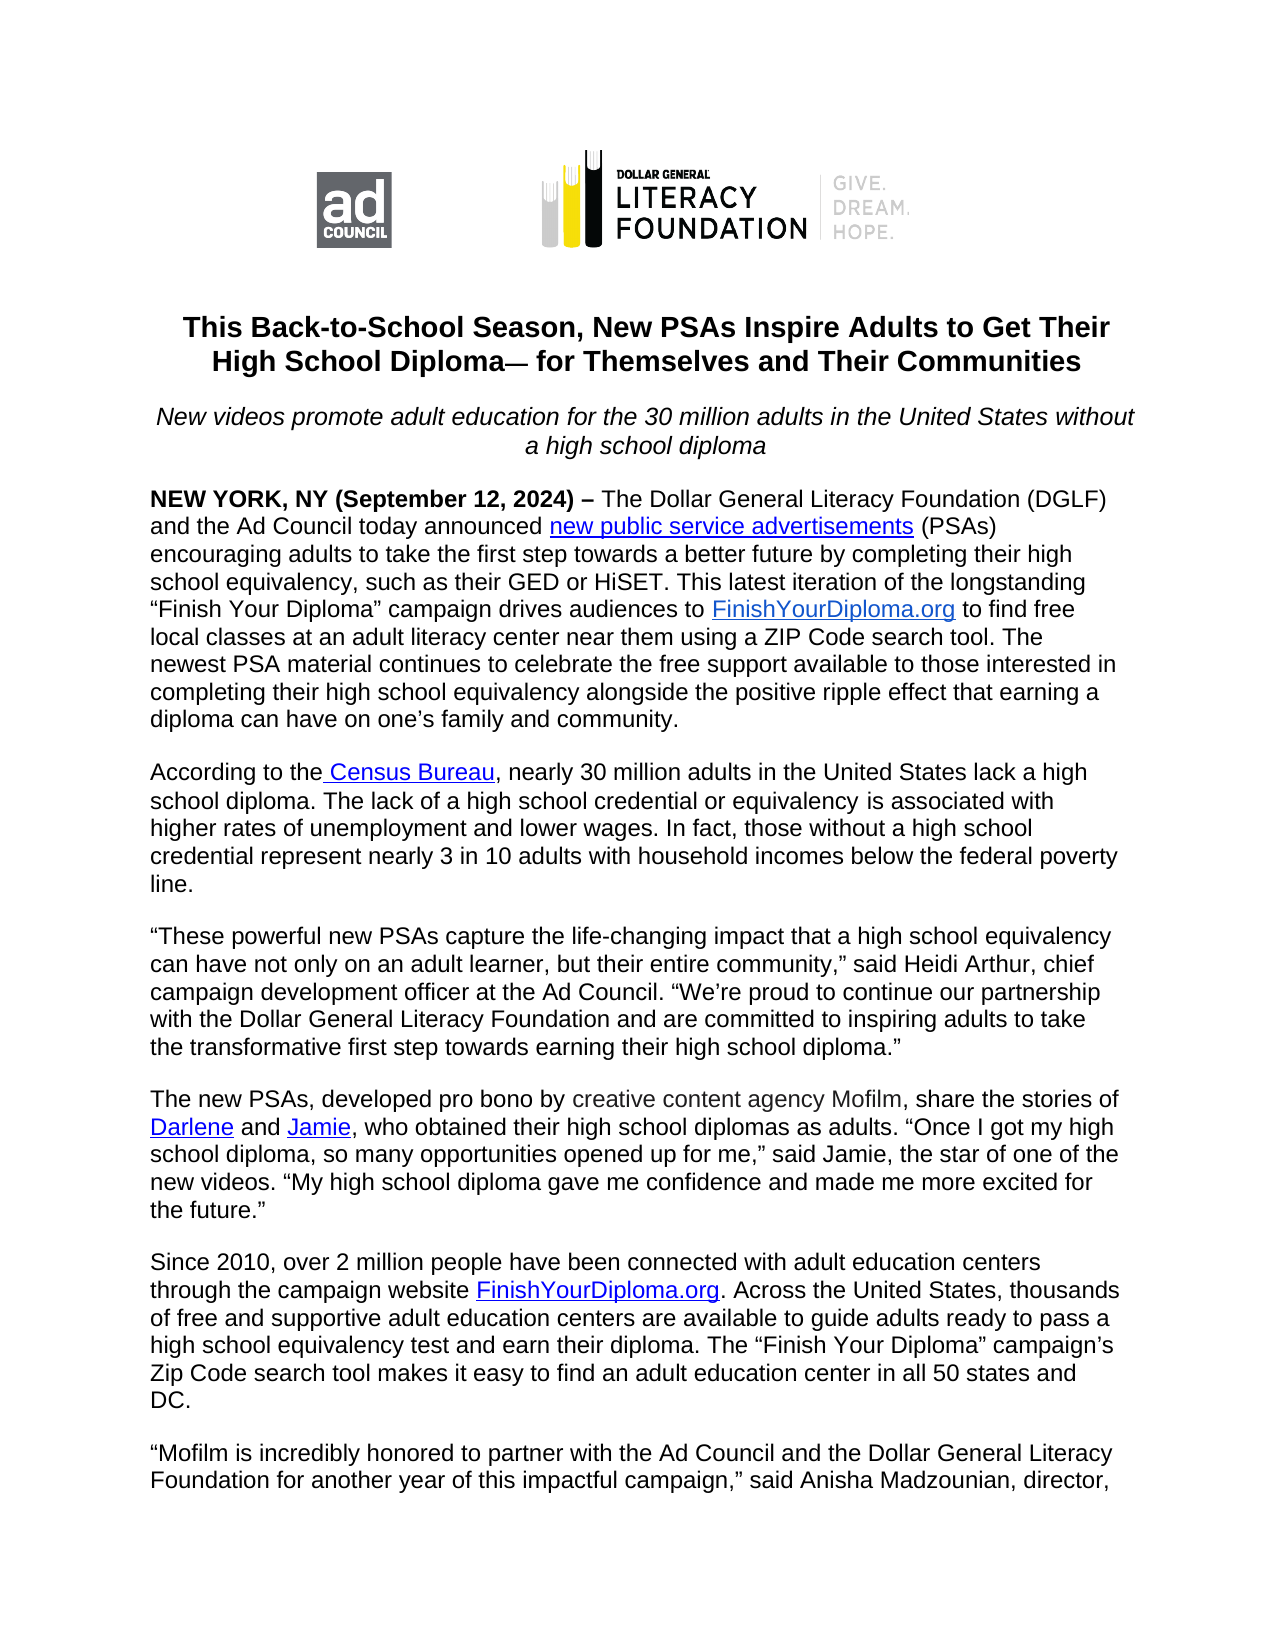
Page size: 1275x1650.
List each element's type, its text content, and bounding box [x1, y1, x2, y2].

text NEW YORK, NY (September 12, 2024) – The Dollar General Literacy Foundation (DGLF) and the Ad Council today announced new public service advertisements (PSAs) encouraging adults to take the first step towards a better future by completing their high school equivalency, such as their GED or HiSET. This latest iteration of the longstanding “Finish Your Diploma” campaign drives audiences to FinishYourDiploma.org to find free local classes at an adult literacy center near them using a ZIP Code search tool. The newest PSA material continues to celebrate the free support available to those interested in completing their high school equivalency alongside the positive ripple effect that earning a diploma can have on one’s family and community. [150, 484, 1125, 733]
text The new PSAs, developed pro bono by creative content agency Mofilm, share the stories of Darlene and Jamie, who obtained their high school diplomas as adults. “Once I got my high school diploma, so many opportunities opened up for me,” said Jamie, the star of one of the new videos. “My high school diploma gave me confidence and made me more excited for the future.” [150, 1085, 1125, 1223]
picture [541, 150, 909, 248]
text According to the Census Bureau, nearly 30 million adults in the United States lack a high school diploma. The lack of a high school credential or equivalencyis associated with higher rates of unemployment and lower wages. In fact, those without a high school credential represent nearly 3 in 10 adults with household incomes below the federal poverty line. [150, 758, 1125, 897]
text Since 2010, over 2 million people have been connected with adult education centers through the campaign website FinishYourDiploma.org. Across the United States, thousands of free and supportive adult education centers are available to guide adults ready to pass a high school equivalency test and earn their diploma. The “Finish Your Diploma” campaign’s Zip Code search tool makes it easy to find an adult education center in all 50 states and DC. [150, 1248, 1125, 1414]
text This Back-to-School Season, New PSAs Inspire Adults to Get Their High School Diploma— for Themselves and Their Communities [150, 310, 1144, 377]
text “These powerful new PSAs capture the life-changing impact that a high school equivalency can have not only on an adult learner, but their entire community,” said Heidi Arthur, chief campaign development officer at the Ad Council. “We’re proud to continue our partnership with the Dollar General Literacy Foundation and are committed to inspiring adults to take the transformative first step towards earning their high school diploma.” [150, 922, 1125, 1060]
picture [316, 172, 392, 248]
text New videos promote adult education for the 30 million adults in the United States without a high school diploma [150, 402, 1144, 459]
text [150, 1439, 1125, 1494]
